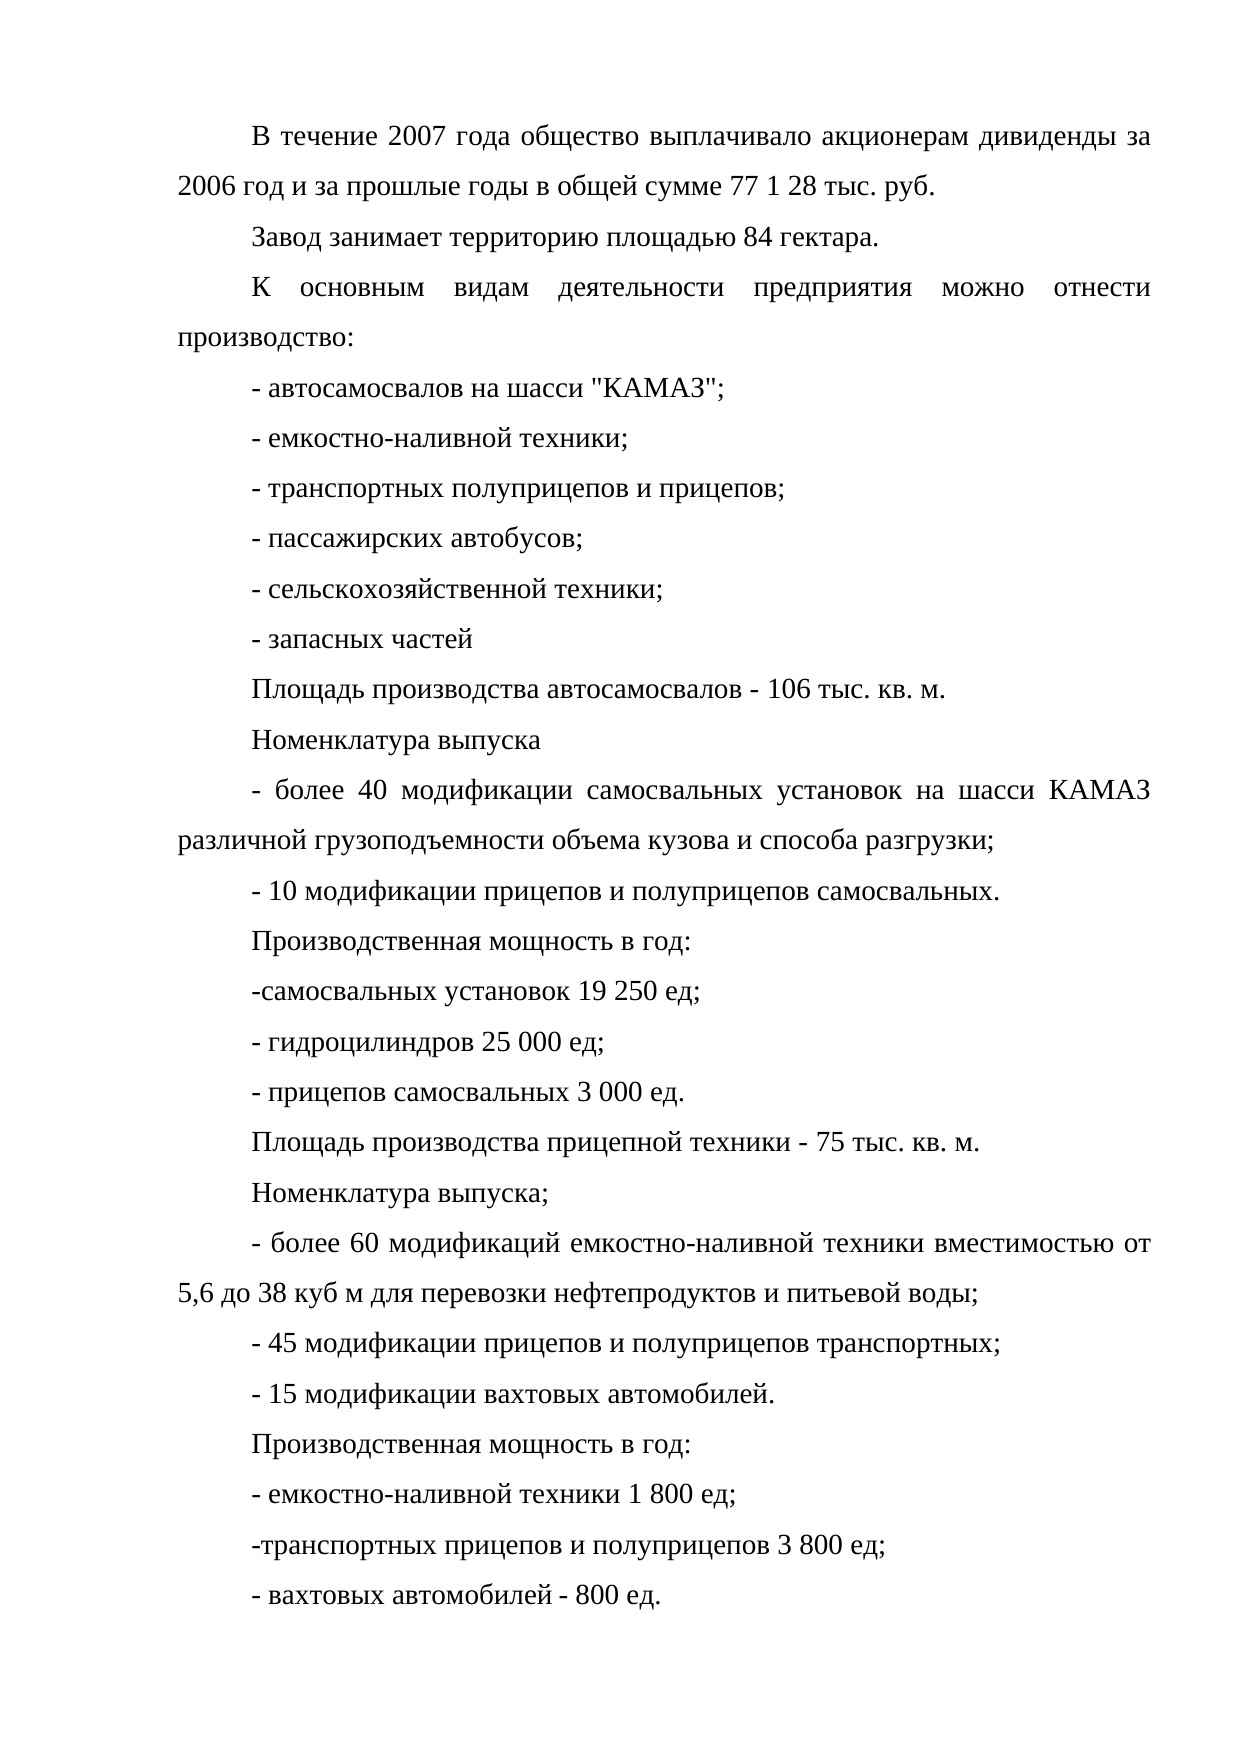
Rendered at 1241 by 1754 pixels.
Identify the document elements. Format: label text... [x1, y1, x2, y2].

text -транспортных прицепов и полуприцепов 3 800 ед; [177, 1527, 1152, 1560]
text - гидроцилиндров 25 000 ед; [177, 1024, 1152, 1057]
text Площадь производства прицепной техники - 75 тыс. кв. м. [177, 1124, 1152, 1158]
text - 45 модификации прицепов и полуприцепов транспортных; [177, 1326, 1152, 1359]
text Производственная мощность в год: [177, 1426, 1152, 1460]
text - емкостно-наливной техники 1 800 ед; [177, 1477, 1152, 1510]
text -самосвальных установок 19 250 ед; [177, 973, 1152, 1007]
text - транспортных полуприцепов и прицепов; [177, 470, 1152, 504]
text - более 40 модификации самосвальных установок на шасси КАМАЗ различной грузоподъемности объема кузова и способа разгрузки; [177, 772, 1152, 856]
text - сельскохозяйственной техники; [177, 571, 1152, 604]
text В течение 2007 года общество выплачивало акционерам дивиденды за 2006 год и за прошлые годы в общей сумме 77 1 28 тыс. руб. [177, 118, 1152, 202]
text - вахтовых автомобилей - 800 ед. [177, 1577, 1152, 1611]
text Производственная мощность в год: [177, 923, 1152, 957]
text - запасных частей [177, 621, 1152, 655]
text - прицепов самосвальных 3 000 ед. [177, 1074, 1152, 1108]
text - автосамосвалов на шасси "КАМАЗ"; [177, 370, 1152, 403]
text Завод занимает территорию площадью 84 гектара. [177, 219, 1152, 252]
text - 10 модификации прицепов и полуприцепов самосвальных. [177, 873, 1152, 906]
text Номенклатура выпуска [177, 722, 1152, 755]
text Номенклатура выпуска; [177, 1175, 1152, 1208]
text - 15 модификации вахтовых автомобилей. [177, 1376, 1152, 1409]
text Площадь производства автосамосвалов - 106 тыс. кв. м. [177, 672, 1152, 705]
text - пассажирских автобусов; [177, 521, 1152, 554]
text К основным видам деятельности предприятия можно отнести производство: [177, 269, 1152, 353]
text - емкостно-наливной техники; [177, 420, 1152, 453]
text - более 60 модификаций емкостно-наливной техники вместимостью от 5,6 до 38 куб м для перевозки нефтепродуктов и питьевой воды; [177, 1225, 1152, 1309]
